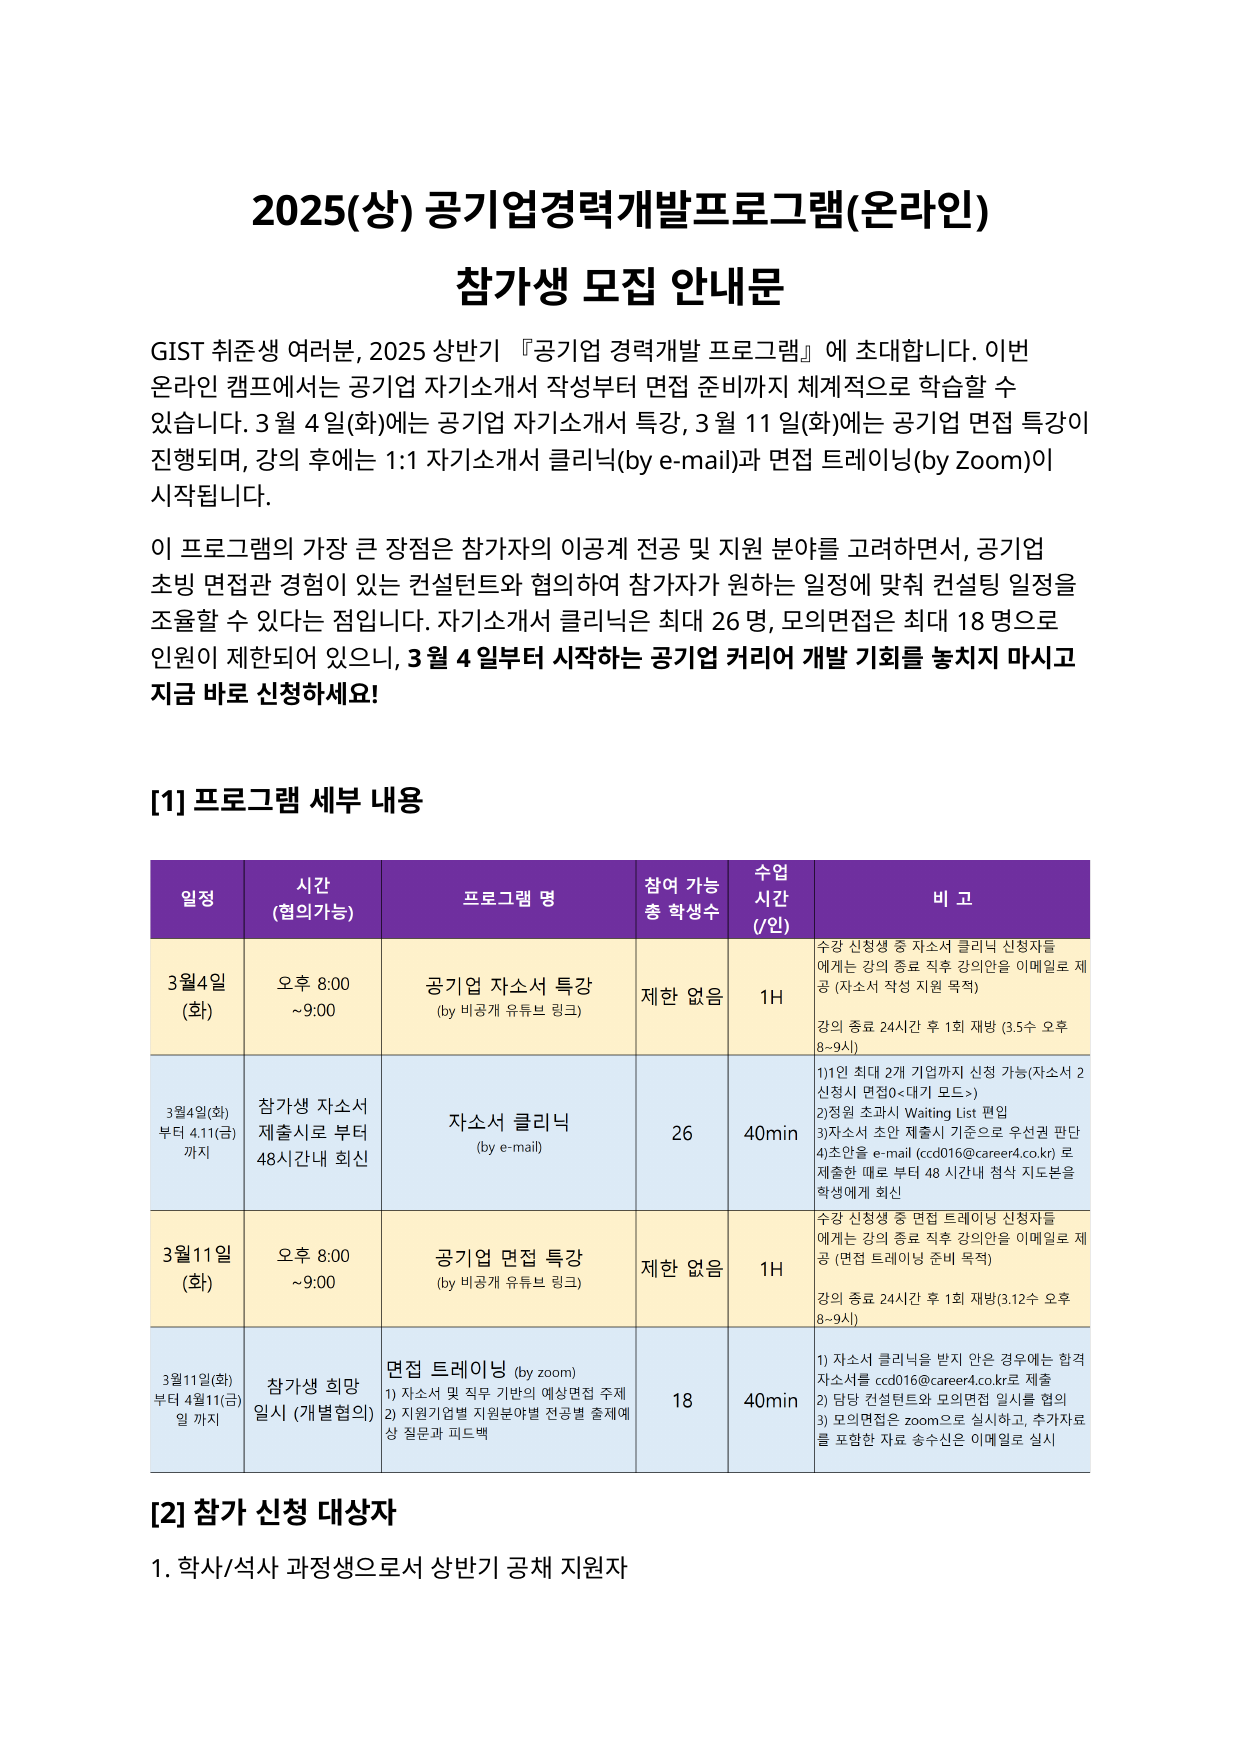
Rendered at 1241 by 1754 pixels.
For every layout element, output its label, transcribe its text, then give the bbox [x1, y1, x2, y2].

text 2025(상) 공기업경력개발프로그램(온라인) [150, 177, 1090, 238]
text 1. 학사/석사 과정생으로서 상반기 공채 지원자 [150, 1548, 1090, 1585]
text [1] 프로그램 세부 내용 [150, 778, 1090, 860]
text 이 프로그램의 가장 큰 장점은 참가자의 이공계 전공 및 지원 분야를 고려하면서, 공기업 초빙 면접관 경험이 있는 컨설턴트와 협의하여 참가자가 원하는 일정에 맞춰 컨설팅 일정을 조율할 수 있다는 점입니다. 자기소개서 클리닉은 최대 26명, 모의면접은 최대 18명으로 인원이 제한되어 있으니, 3월 4일부터 시작하는 공기업 커리어 개발 기회를 놓치지 마시고 지금 바로 신청하세요! [150, 529, 1090, 711]
picture [150, 860, 1091, 1473]
text 참가생 모집 안내문 [150, 254, 1090, 315]
text [2] 참가 신청 대상자 [150, 1489, 1090, 1532]
text GIST 취준생 여러분, 2025 상반기 『공기업 경력개발 프로그램』에 초대합니다. 이번 온라인 캠프에서는 공기업 자기소개서 작성부터 면접 준비까지 체계적으로 학습할 수 있습니다. 3월 4일(화)에는 공기업 자기소개서 특강, 3월 11일(화)에는 공기업 면접 특강이 진행되며, 강의 후에는 1:1 자기소개서 클리닉(by e-mail)과 면접 트레이닝(by Zoom)이 시작됩니다. [150, 331, 1090, 513]
